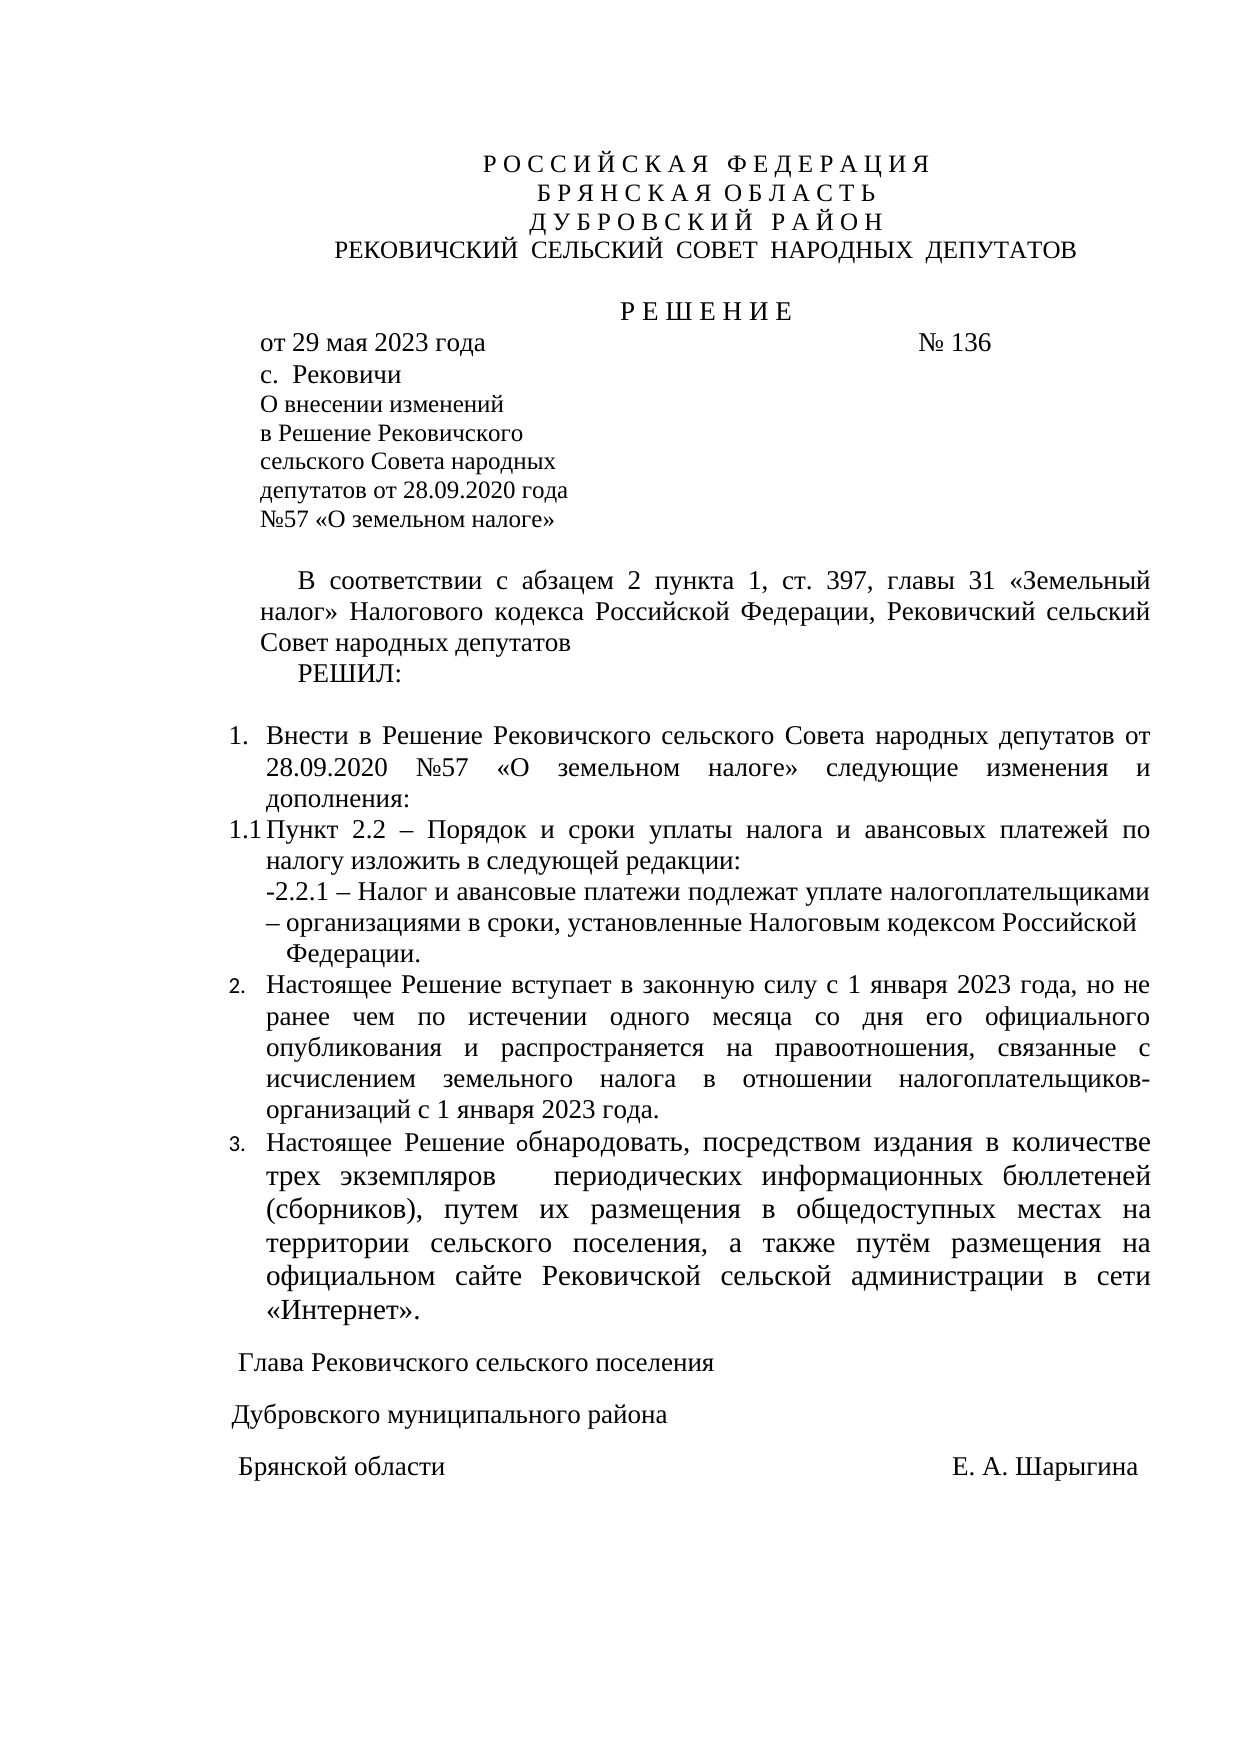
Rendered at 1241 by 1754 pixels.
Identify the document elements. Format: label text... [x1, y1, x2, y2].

list Федерации. [266, 937, 1152, 969]
list №57 «О земельном налоге» [260, 504, 1152, 533]
list РЕШИЛ: [251, 657, 1152, 688]
list О внесении изменений [260, 389, 1152, 418]
list Р О С С И Й С К А Я Ф Е Д Е Р А Ц И Я [260, 149, 1152, 178]
list Настоящее Решение вступает в законную силу с 1 января 2023 года, но не ранее чем по истечении одного месяца со дня его официального опубликования и распространяется на правоотношения, связанные с исчислением земельного налога в отношении налогоплательщиков-организаций с 1 января 2023 года. [228, 969, 1152, 1124]
list -2.2.1 – Налог и авансовые платежи подлежат уплате налогоплательщиками – организациями в сроки, установленные Налоговым кодексом Российской [266, 875, 1152, 937]
list в Решение Рековичского [260, 418, 1152, 446]
list Д У Б Р О В С К И Й Р А Й О Н [260, 207, 1152, 236]
text Дубровского муниципального района [177, 1398, 1152, 1429]
list Настоящее Решение обнародовать, посредством издания в количестве трех экземпляров периодических информационных бюллетеней (сборников), путем их размещения в общедоступных местах на территории сельского поселения, а также путём размещения на официальном сайте Рековичской сельской администрации в сети «Интернет». [228, 1124, 1152, 1326]
list с. Рековичи [260, 358, 1152, 389]
text Брянской области Е. А. Шарыгина [177, 1450, 1152, 1482]
text Глава Рековичского сельского поселения [177, 1346, 1152, 1378]
list В соответствии с абзацем 2 пункта 1, ст. 397, главы 31 «Земельный налог» Налогового кодекса Российской Федерации, Рековичский сельский Совет народных депутатов [260, 564, 1152, 657]
list Внести в Решение Рековичского сельского Совета народных депутатов от 28.09.2020 №57 «О земельном налоге» следующие изменения и дополнения: [228, 719, 1152, 813]
list Пункт 2.2 – Порядок и сроки уплаты налога и авансовых платежей по налогу изложить в следующей редакции: [228, 813, 1152, 875]
list от 29 мая 2023 года № 136 [260, 327, 1152, 358]
list депутатов от 28.09.2020 года [260, 475, 1152, 504]
list Р Е Ш Е Н И Е [260, 295, 1152, 327]
list сельского Совета народных [260, 446, 1152, 475]
list РЕКОВИЧСКИЙ СЕЛЬСКИЙ СОВЕТ НАРОДНЫХ ДЕПУТАТОВ [260, 236, 1152, 264]
list Б Р Я Н С К А Я О Б Л А С Т Ь [260, 178, 1152, 207]
